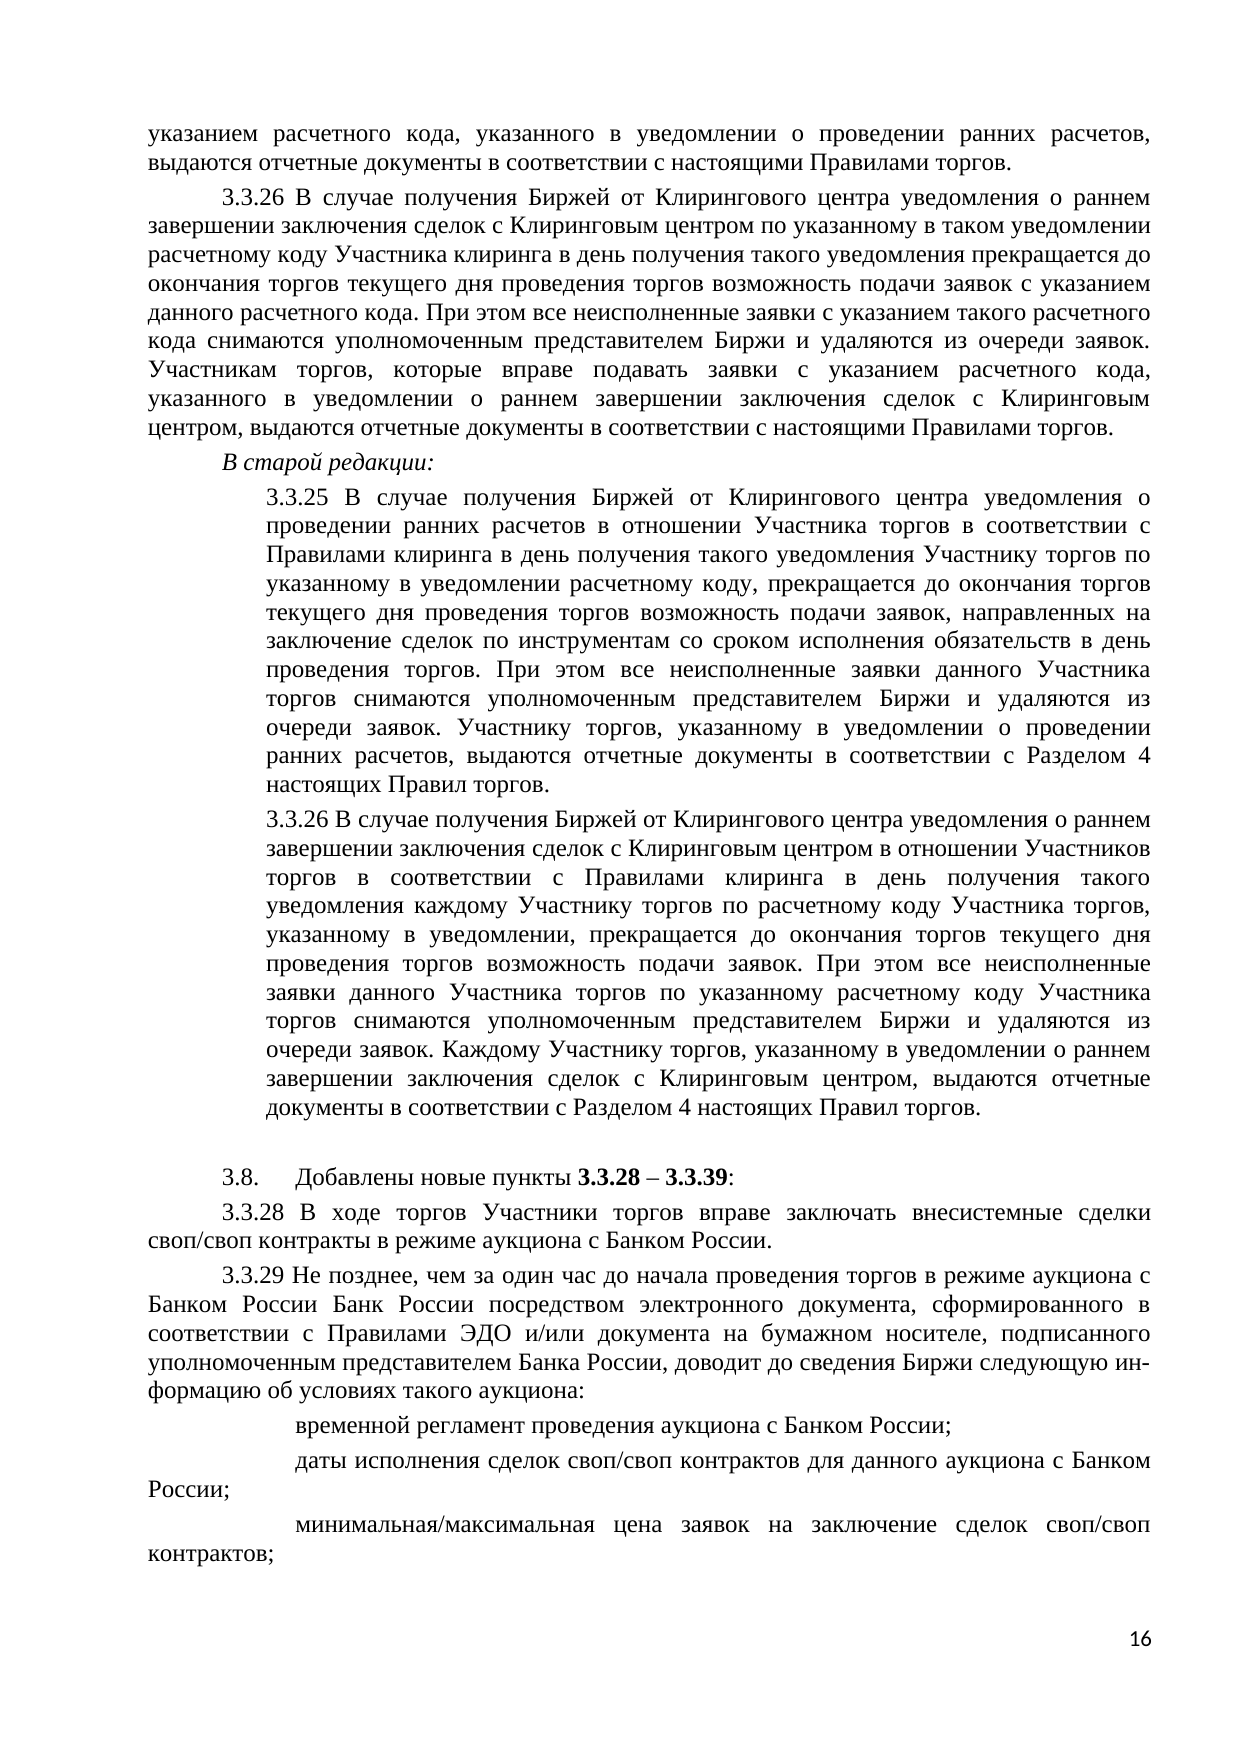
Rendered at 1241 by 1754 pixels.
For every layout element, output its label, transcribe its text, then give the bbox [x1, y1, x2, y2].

text 3.3.28 В ходе торгов Участники торгов вправе заключать внесистемные сделки своп/своп контракты в режиме аукциона с Банком России. [148, 1197, 1152, 1254]
text 3.3.26 В случае получения Биржей от Клирингового центра уведомления о раннем завершении заключения сделок с Клиринговым центром по указанному в таком уведомлении расчетному коду Участника клиринга в день получения такого уведомления прекращается до окончания торгов текущего дня проведения торгов возможность подачи заявок с указанием данного расчетного кода. При этом все неисполненные заявки с указанием такого расчетного кода снимаются уполномоченным представителем Биржи и удаляются из очереди заявок. Участникам торгов, которые вправе подавать заявки с указанием расчетного кода, указанного в уведомлении о раннем завершении заключения сделок с Клиринговым центром, выдаются отчетные документы в соответствии с настоящими Правилами торгов. [148, 182, 1152, 441]
list 3.3.25 В случае получения Биржей от Клирингового центра уведомления о проведении ранних расчетов в отношении Участника торгов в соответствии с Правилами клиринга в день получения такого уведомления Участнику торгов по указанному в уведомлении расчетному коду, прекращается до окончания торгов текущего дня проведения торгов возможность подачи заявок, направленных на заключение сделок по инструментам со сроком исполнения обязательств в день проведения торгов. При этом все неисполненные заявки данного Участника торгов снимаются уполномоченным представителем Биржи и удаляются из очереди заявок. Участнику торгов, указанному в уведомлении о проведении ранних расчетов, выдаются отчетные документы в соответствии с Разделом 4 настоящих Правил торгов. [266, 482, 1152, 798]
text ­ временной регламент проведения аукциона с Банком России; [148, 1411, 1152, 1439]
text ­ даты исполнения сделок своп/своп контрактов для данного аукциона с Банком России; [148, 1446, 1152, 1503]
list Добавлены новые пункты 3.3.28 – 3.3.39: [222, 1162, 1152, 1191]
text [148, 118, 1152, 176]
text 3.3.29 Не позднее, чем за один час до начала проведения торгов в режиме аукциона с Банком России Банк России посредством электронного документа, сформированного в соответствии с Правилами ЭДО и/или документа на бумажном носителе, подписанного уполномоченным представителем Банка России, доводит до сведения Биржи следующую ин-формацию об условиях такого аукциона: [148, 1261, 1152, 1404]
list 3.3.26 В случае получения Биржей от Клирингового центра уведомления о раннем завершении заключения сделок с Клиринговым центром в отношении Участников торгов в соответствии с Правилами клиринга в день получения такого уведомления каждому Участнику торгов по расчетному коду Участника торгов, указанному в уведомлении, прекращается до окончания торгов текущего дня проведения торгов возможность подачи заявок. При этом все неисполненные заявки данного Участника торгов по указанному расчетному коду Участника торгов снимаются уполномоченным представителем Биржи и удаляются из очереди заявок. Каждому Участнику торгов, указанному в уведомлении о раннем завершении заключения сделок с Клиринговым центром, выдаются отчетные документы в соответствии с Разделом 4 настоящих Правил торгов. [266, 804, 1152, 1121]
text В старой редакции: [222, 447, 1152, 476]
text ­ минимальная/максимальная цена заявок на заключение сделок своп/своп контрактов; [148, 1509, 1152, 1567]
